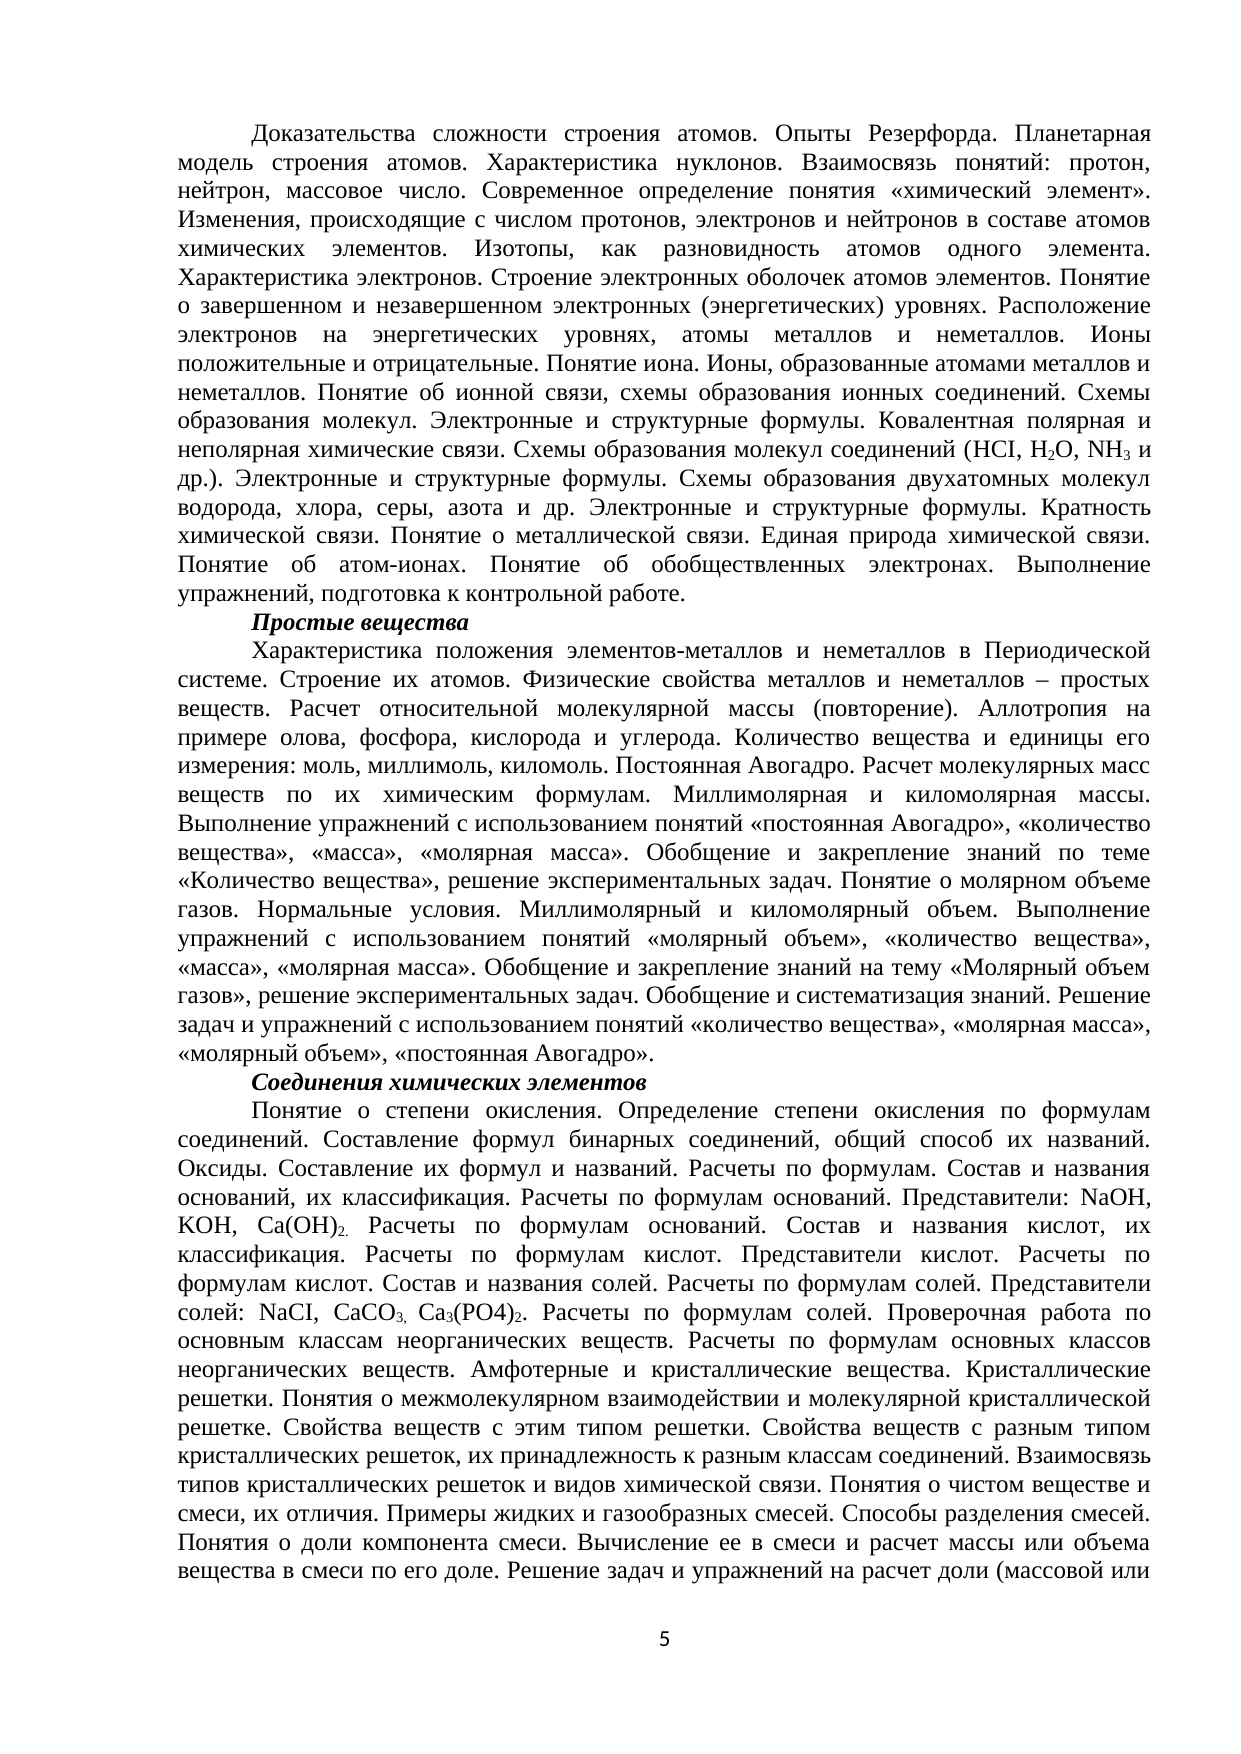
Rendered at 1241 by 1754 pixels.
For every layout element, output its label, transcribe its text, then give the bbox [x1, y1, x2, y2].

text Характеристика положения элементов-металлов и неметаллов в Периодической системе. Строение их атомов. Физические свойства металлов и неметаллов – простых веществ. Расчет относительной молекулярной массы (повторение). Аллотропия на примере олова, фосфора, кислорода и углерода. Количество вещества и единицы его измерения: моль, миллимоль, киломоль. Постоянная Авогадро. Расчет молекулярных масс веществ по их химическим формулам. Миллимолярная и киломолярная массы. Выполнение упражнений с использованием понятий «постоянная Авогадро», «количество вещества», «масса», «молярная масса». Обобщение и закрепление знаний по теме «Количество вещества», решение экспериментальных задач. Понятие о молярном объеме газов. Нормальные условия. Миллимолярный и киломолярный объем. Выполнение упражнений с использованием понятий «молярный объем», «количество вещества», «масса», «молярная масса». Обобщение и закрепление знаний на тему «Молярный объем газов», решение экспериментальных задач. Обобщение и систематизация знаний. Решение задач и упражнений с использованием понятий «количество вещества», «молярная масса», «молярный объем», «постоянная Авогадро». [177, 636, 1152, 1067]
text Простые вещества [177, 607, 1152, 636]
text Соединения химических элементов [177, 1067, 1152, 1096]
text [177, 1096, 1152, 1584]
text Доказательства сложности строения атомов. Опыты Резерфорда. Планетарная модель строения атомов. Характеристика нуклонов. Взаимосвязь понятий: протон, нейтрон, массовое число. Современное определение понятия «химический элемент». Изменения, происходящие с числом протонов, электронов и нейтронов в составе атомов химических элементов. Изотопы, как разновидность атомов одного элемента. Характеристика электронов. Строение электронных оболочек атомов элементов. Понятие о завершенном и незавершенном электронных (энергетических) уровнях. Расположение электронов на энергетических уровнях, атомы металлов и неметаллов. Ионы положительные и отрицательные. Понятие иона. Ионы, образованные атомами металлов и неметаллов. Понятие об ионной связи, схемы образования ионных соединений. Схемы образования молекул. Электронные и структурные формулы. Ковалентная полярная и неполярная химические связи. Схемы образования молекул соединений (HCI, H2O, NH3 и др.). Электронные и структурные формулы. Схемы образования двухатомных молекул водорода, хлора, серы, азота и др. Электронные и структурные формулы. Кратность химической связи. Понятие о металлической связи. Единая природа химической связи. Понятие об атом-ионах. Понятие об обобществленных электронах. Выполнение упражнений, подготовка к контрольной работе. [177, 118, 1152, 607]
